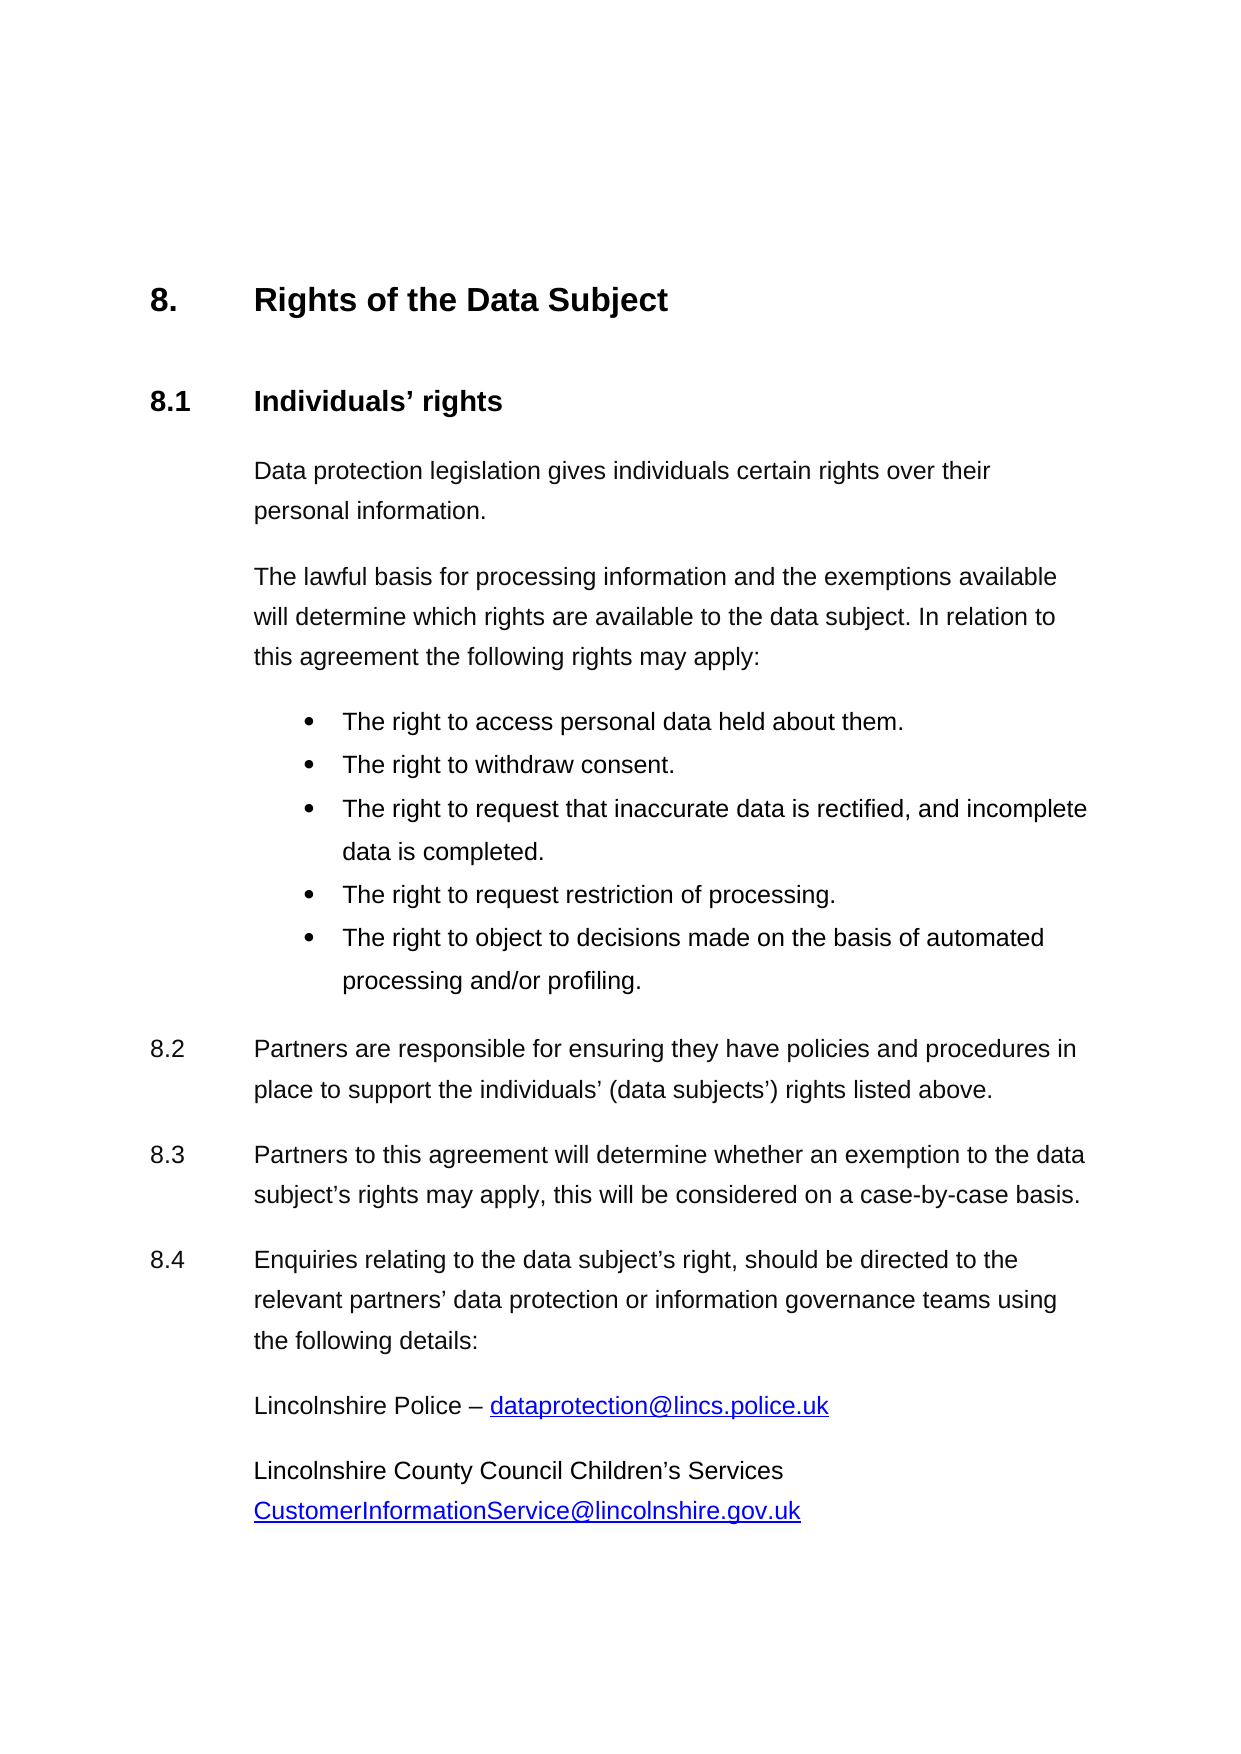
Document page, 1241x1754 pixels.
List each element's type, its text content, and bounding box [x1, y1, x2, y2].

list The right to withdraw consent. [304, 750, 1090, 779]
subtitle 8.1 Individuals’ rights [150, 384, 1090, 418]
text 8. Rights of the Data Subject [150, 280, 1090, 319]
list The right to request restriction of processing. [304, 880, 1090, 909]
text Lincolnshire Police – dataprotection@lincs.police.uk [150, 1391, 1090, 1420]
list The right to access personal data held about them. [304, 707, 1090, 736]
text 8.4 Enquiries relating to the data subject’s right, should be directed to the relevant partners’ data protection or information governance teams using the following details: [150, 1245, 1090, 1354]
text Data protection legislation gives individuals certain rights over their personal information. [150, 456, 1090, 525]
text 8.3 Partners to this agreement will determine whether an exemption to the data subject’s rights may apply, this will be considered on a case-by-case basis. [150, 1140, 1090, 1209]
list The right to object to decisions made on the basis of automated processing and/or profiling. [304, 923, 1090, 995]
list The right to request that inaccurate data is rectified, and incomplete data is completed. [304, 793, 1090, 866]
text CustomerInformationService@lincolnshire.gov.uk [150, 1496, 1090, 1525]
text The lawful basis for processing information and the exemptions available will determine which rights are available to the data subject. In relation to this agreement the following rights may apply: [150, 561, 1090, 671]
text Lincolnshire County Council Children’s Services [150, 1456, 1090, 1485]
text 8.2 Partners are responsible for ensuring they have policies and procedures in place to support the individuals’ (data subjects’) rights listed above. [150, 1034, 1090, 1103]
